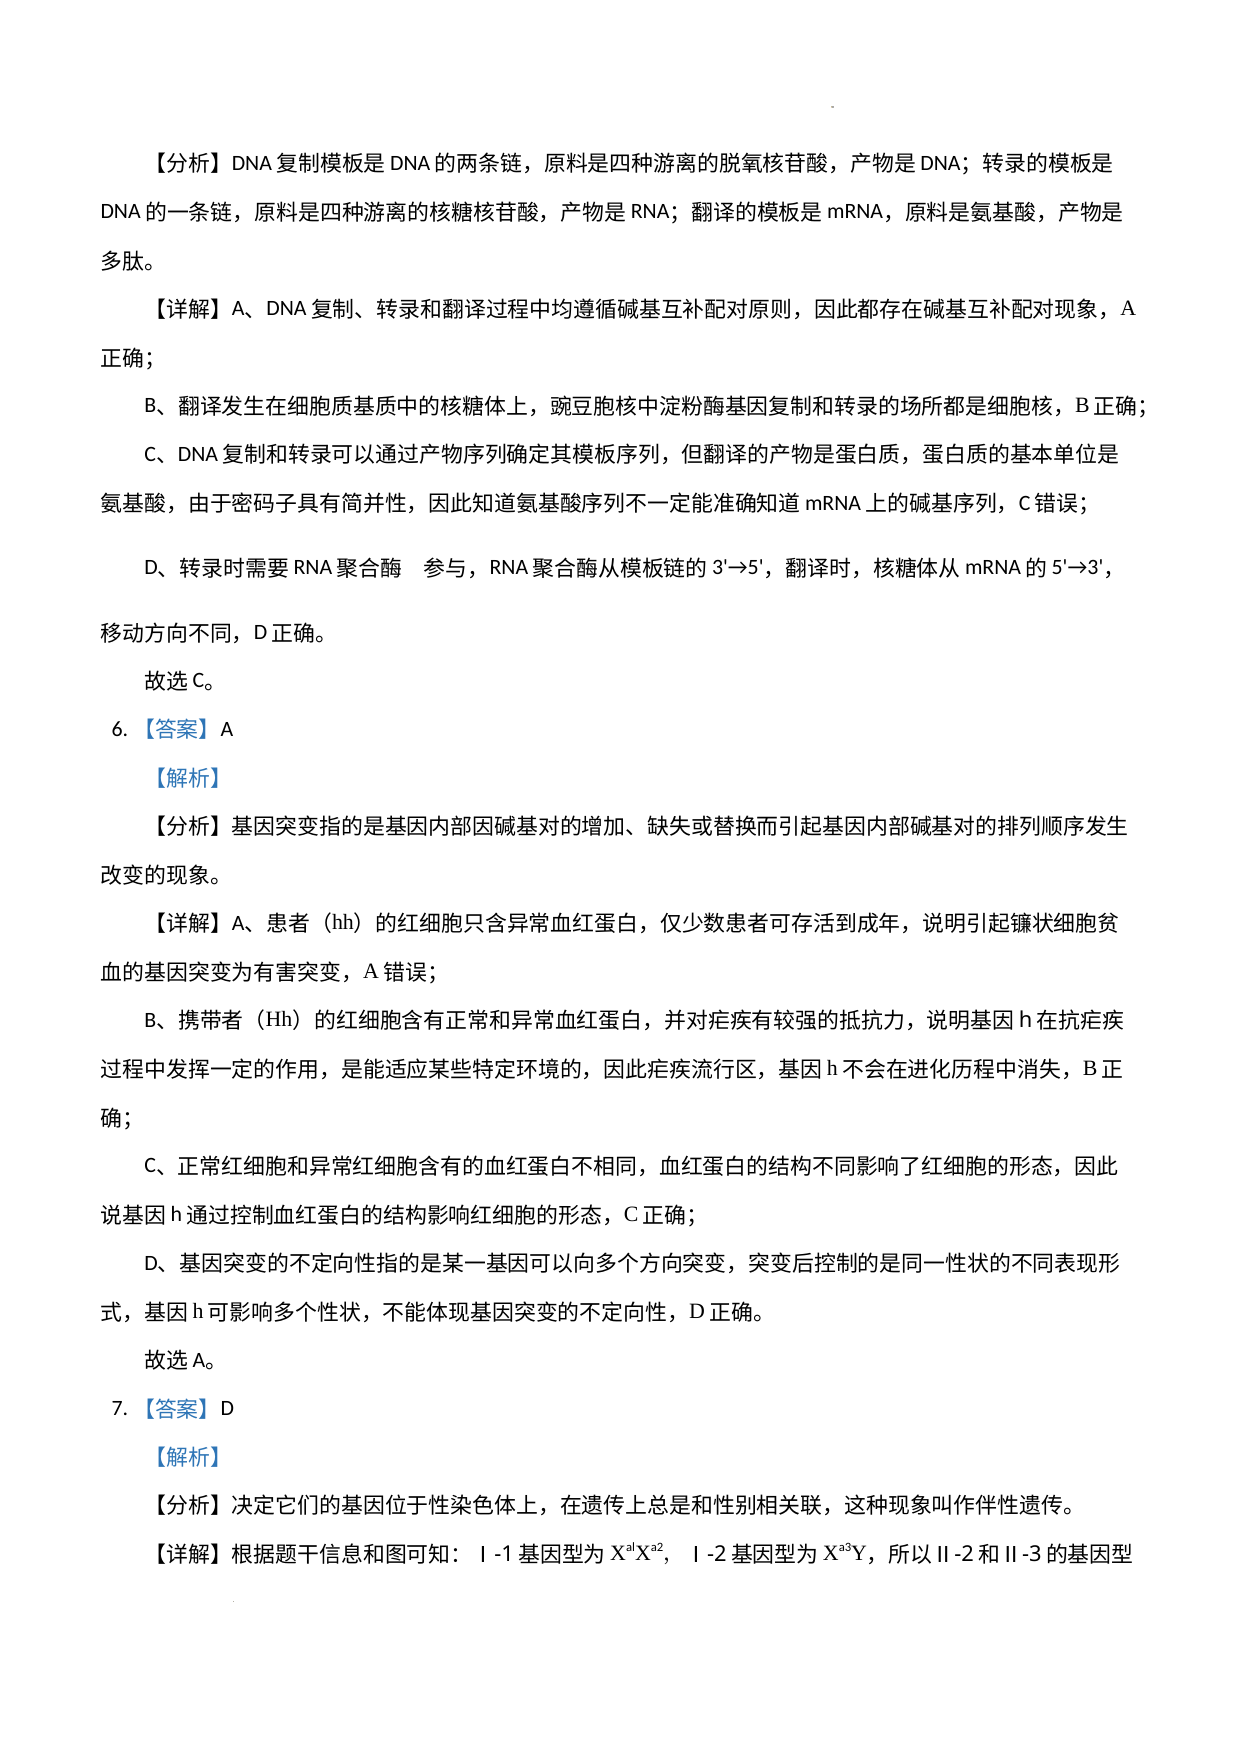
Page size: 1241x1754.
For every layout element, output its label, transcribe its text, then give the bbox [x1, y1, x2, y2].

text C、正常红细胞和异常红细胞含有的血红蛋白不相同，血红蛋白的结构不同影响了红细胞的形态，因此说基因h通过控制血红蛋白的结构影响红细胞的形态，C正确； [100, 1149, 1140, 1230]
text B、翻译发生在细胞质基质中的核糖体上，豌豆胞核中淀粉酶基因复制和转录的场所都是细胞核，B正确； [100, 389, 1140, 421]
text 【详解】A、患者（hh）的红细胞只含异常血红蛋白，仅少数患者可存活到成年，说明引起镰状细胞贫血的基因突变为有害突变，A错误； [100, 906, 1140, 987]
text 【分析】基因突变指的是基因内部因碱基对的增加、缺失或替换而引起基因内部碱基对的排列顺序发生改变的现象。 [100, 809, 1140, 890]
text B、携带者（Hh）的红细胞含有正常和异常血红蛋白，并对疟疾有较强的抵抗力，说明基因h在抗疟疾过程中发挥一定的作用，是能适应某些特定环境的，因此疟疾流行区，基因h不会在进化历程中消失，B正确； [100, 1003, 1140, 1133]
text 【分析】DNA复制模板是DNA的两条链，原料是四种游离的脱氧核苷酸，产物是DNA；转录的模板是DNA的一条链，原料是四种游离的核糖核苷酸，产物是RNA；翻译的模板是mRNA，原料是氨基酸，产物是多肽。 [100, 146, 1140, 276]
text 【解析】 [100, 760, 1140, 793]
text 故选A。 [100, 1343, 1140, 1375]
text 故选C。 [100, 664, 1140, 696]
text C、DNA复制和转录可以通过产物序列确定其模板序列，但翻译的产物是蛋白质，蛋白质的基本单位是氨基酸，由于密码子具有简并性，因此知道氨基酸序列不一定能准确知道mRNA上的碱基序列，C错误； [100, 437, 1140, 518]
text 【详解】A、DNA复制、转录和翻译过程中均遵循碱基互补配对原则，因此都存在碱基互补配对现象，A正确； [100, 292, 1140, 373]
text 【分析】决定它们的基因位于性染色体上，在遗传上总是和性别相关联，这种现象叫作伴性遗传。 [100, 1488, 1140, 1520]
text D、转录时需要RNA聚合酶参与，RNA聚合酶从模板链的3'→5'，翻译时，核糖体从mRNA的5'→3'，移动方向不同，D正确。 [100, 534, 1140, 648]
text 7. 【答案】D [100, 1391, 1140, 1424]
text 【解析】 [100, 1439, 1140, 1472]
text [100, 1536, 1140, 1569]
text D、基因突变的不定向性指的是某一基因可以向多个方向突变，突变后控制的是同一性状的不同表现形式，基因h可影响多个性状，不能体现基因突变的不定向性，D正确。 [100, 1246, 1140, 1327]
text 6. 【答案】A [100, 712, 1140, 744]
